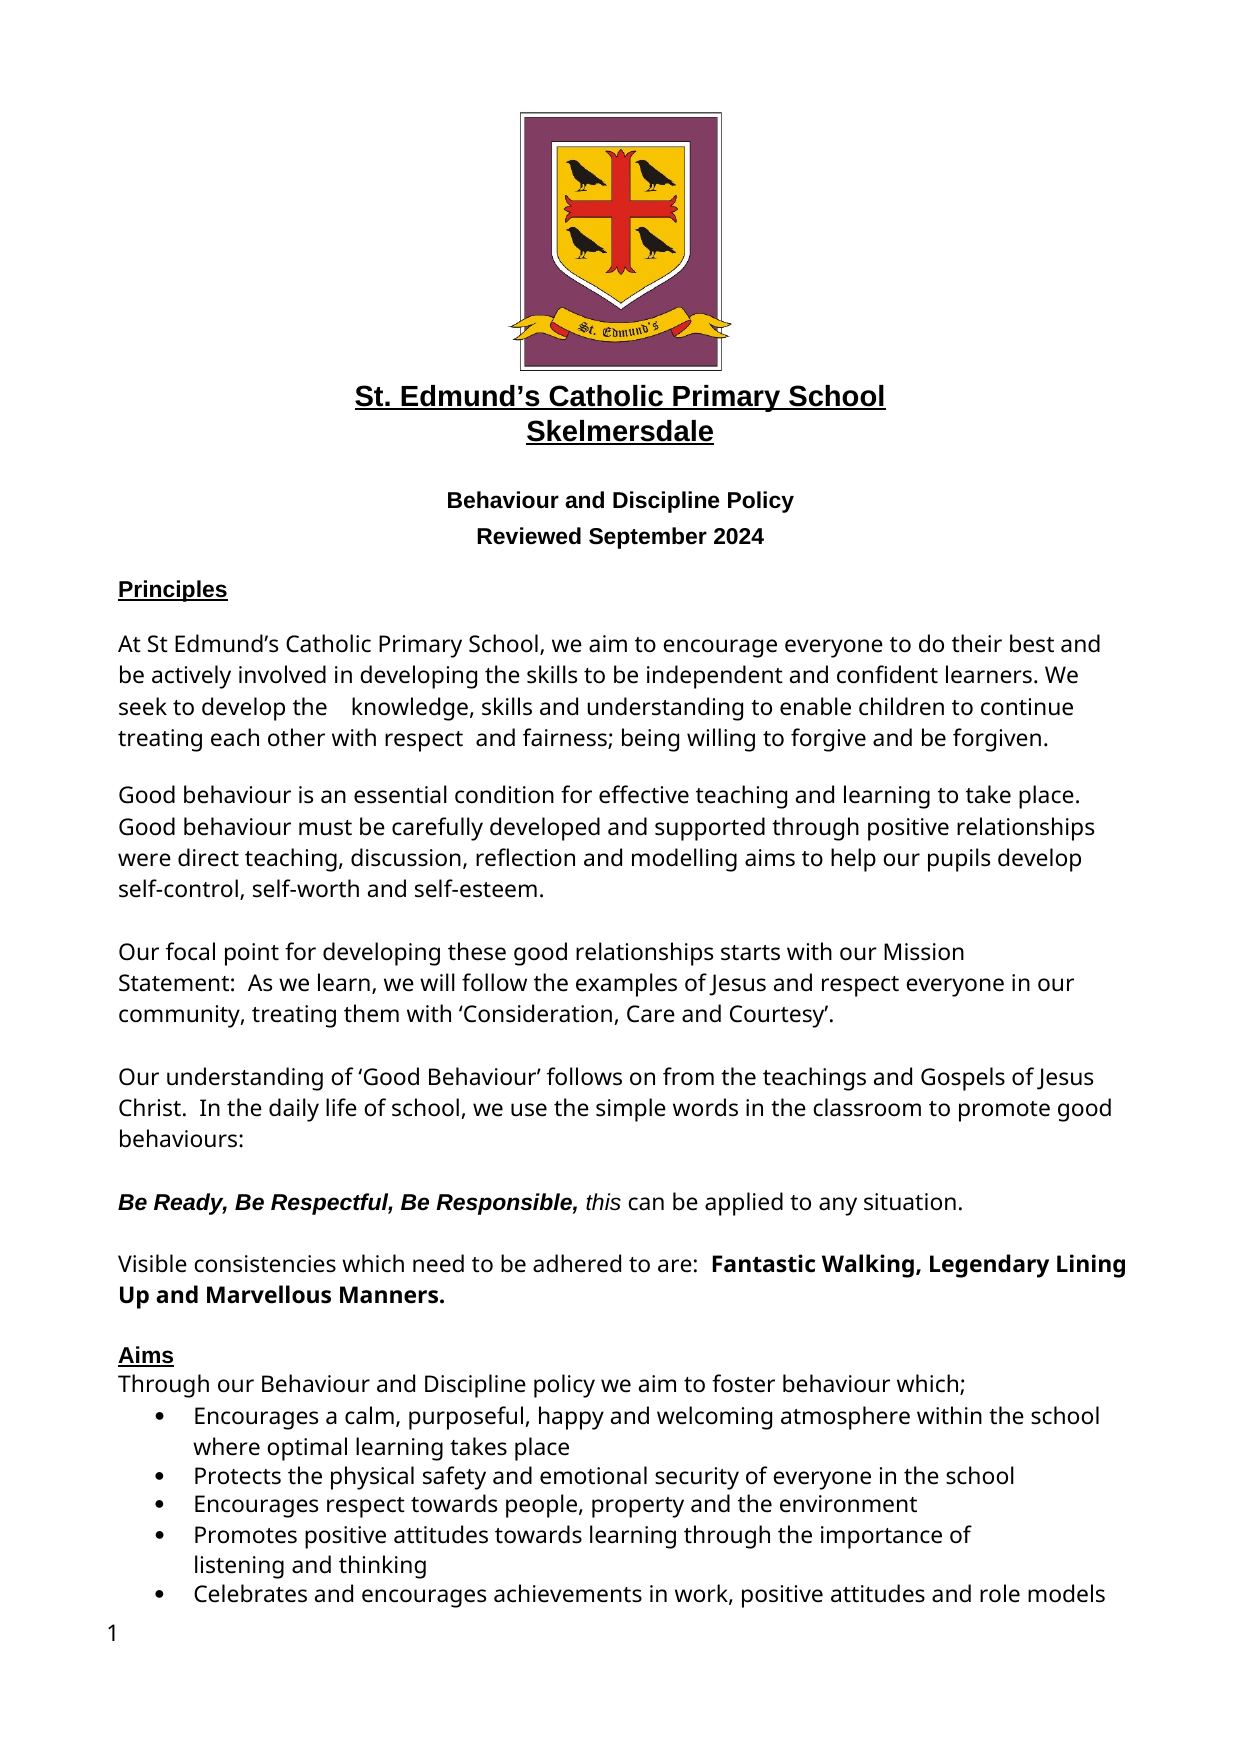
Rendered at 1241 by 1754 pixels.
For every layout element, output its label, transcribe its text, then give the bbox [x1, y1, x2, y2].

text Visible consistencies which need to be adhered to are: Fantastic Walking, Legendary Lining Up and Marvellous Manners. [118, 1248, 1134, 1311]
subtitle Reviewed September 2024 [444, 523, 796, 549]
list Encourages respect towards people, property and the environment [155, 1490, 1134, 1518]
text Be Ready, Be Respectful, Be Responsible, this can be applied to any situation. [118, 1185, 1134, 1217]
text At St Edmund’s Catholic Primary School, we aim to encourage everyone to do their best and be actively involved in developing the skills to be independent and confident learners. We seek to develop the knowledge, skills and understanding to enable children to continue treating each other with respect and fairness; being willing to forgive and be forgiven. [118, 628, 1120, 753]
text Our focal point for developing these good relationships starts with our Mission Statement: As we learn, we will follow the examples of Jesus and respect everyone in our community, treating them with ‘Consideration, Care and Courtesy’. [118, 936, 1085, 1029]
text Skelmersdale [106, 414, 1134, 447]
list Protects the physical safety and emotional security of everyone in the school [155, 1462, 1134, 1490]
text Through our Behaviour and Discipline policy we aim to foster behaviour which; [118, 1368, 1134, 1400]
text Principles [118, 576, 1134, 602]
picture [502, 107, 738, 378]
subtitle Aims [118, 1342, 1134, 1368]
text Our understanding of ‘Good Behaviour’ follows on from the teachings and Gospels of Jesus Christ. In the daily life of school, we use the simple words in the classroom to promote good behaviours: [118, 1061, 1134, 1154]
list Promotes positive attitudes towards learning through the importance of listening and thinking [156, 1518, 1046, 1580]
text Good behaviour is an essential condition for effective teaching and learning to take place. Good behaviour must be carefully developed and supported through positive relationships were direct teaching, discussion, reflection and modelling aims to help our pupils develop self-control, self-worth and self-esteem. [118, 779, 1120, 904]
subtitle Behaviour and Discipline Policy [444, 487, 796, 513]
list Encourages a calm, purposeful, happy and welcoming atmosphere within the school where optimal learning takes place [156, 1400, 1134, 1462]
list Celebrates and encourages achievements in work, positive attitudes and role models [155, 1580, 1134, 1608]
text St. Edmund’s Catholic Primary School [106, 379, 1134, 413]
